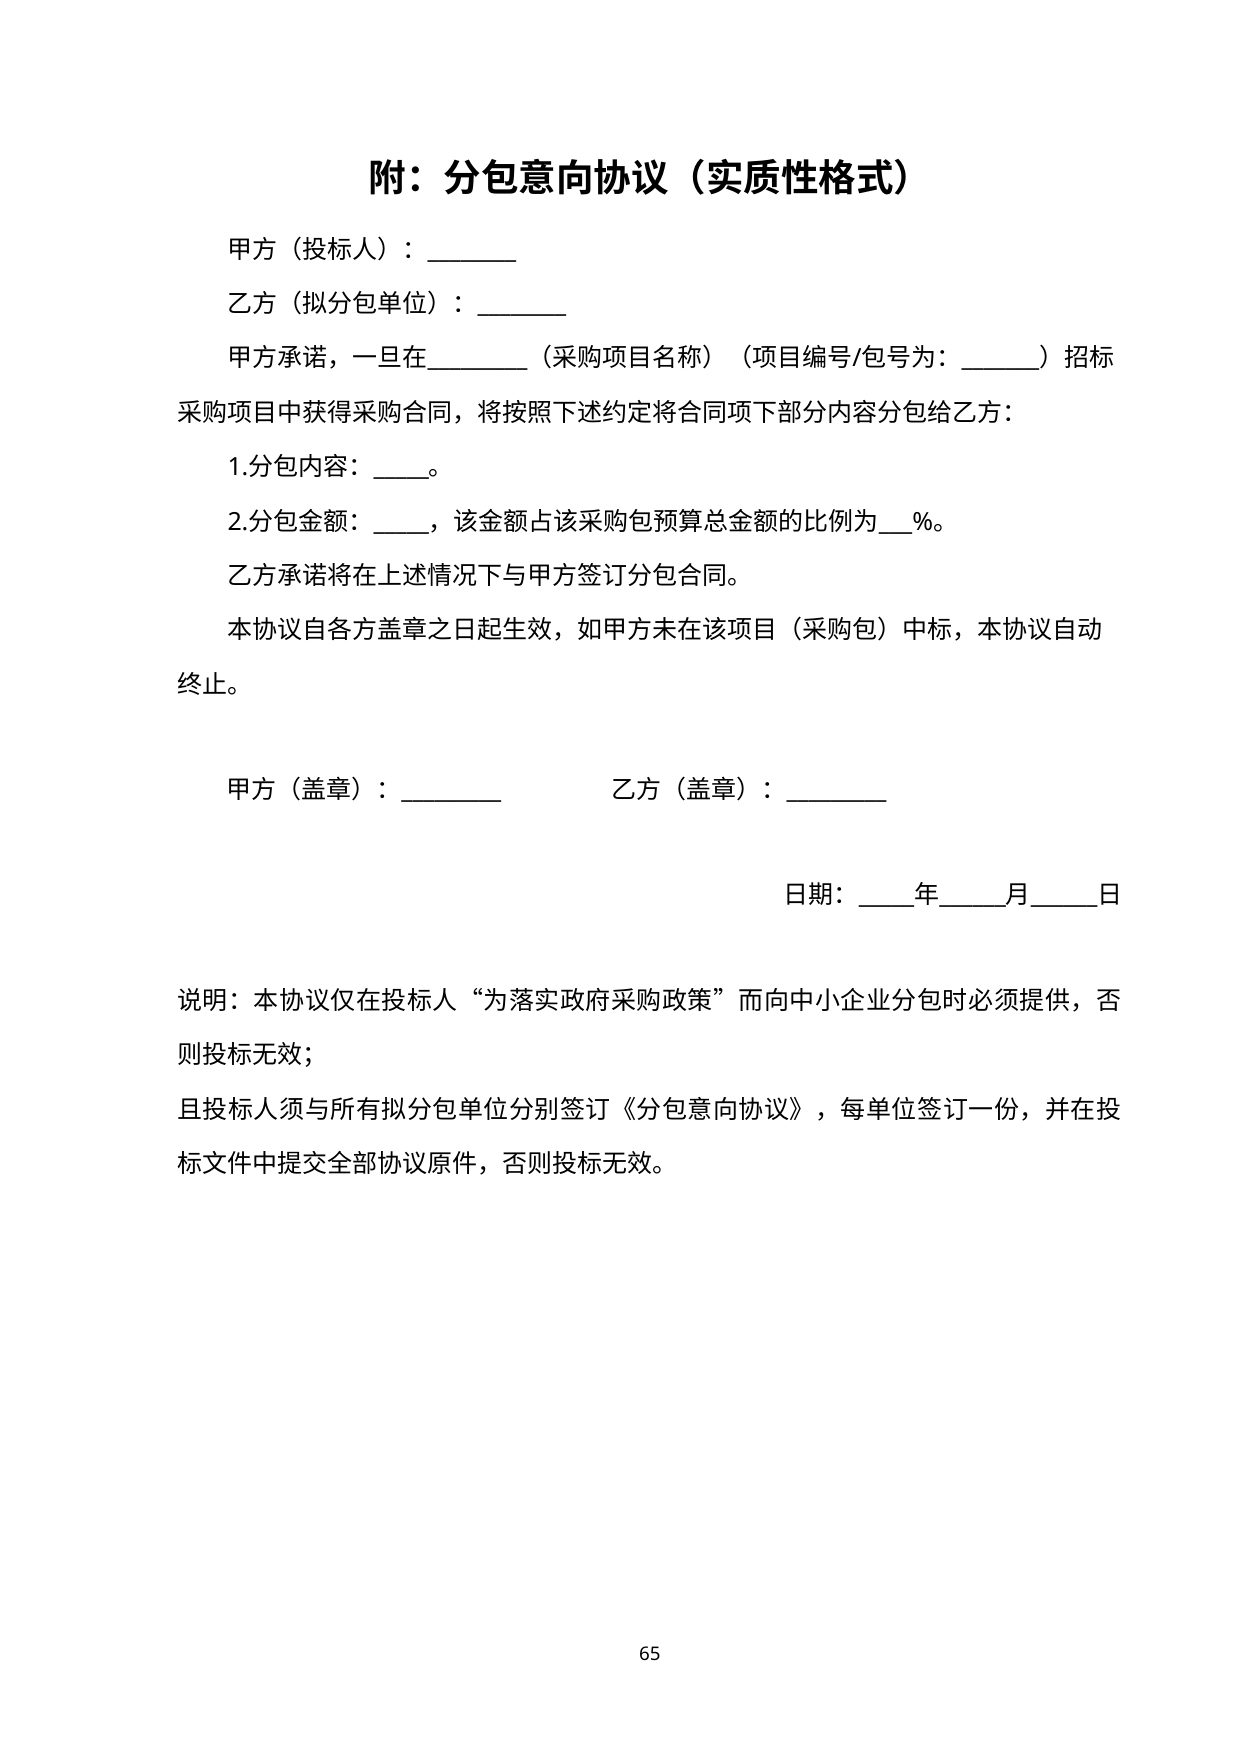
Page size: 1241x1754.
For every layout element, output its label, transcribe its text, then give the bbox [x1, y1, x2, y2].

text 说明：本协议仅在投标人“为落实政府采购政策”而向中小企业分包时必须提供，否则投标无效； [177, 980, 1122, 1071]
text 附：分包意向协议（实质性格式） [177, 148, 1122, 202]
text 2.分包金额：_____，该金额占该采购包预算总金额的比例为___%。 [177, 501, 1122, 537]
text 甲方（盖章）：_________ 乙方（盖章）：_________ [177, 769, 1122, 806]
text 本协议自各方盖章之日起生效，如甲方未在该项目（采购包）中标，本协议自动终止。 [177, 610, 1122, 700]
text 甲方承诺，一旦在_________（采购项目名称）（项目编号/包号为：_______）招标采购项目中获得采购合同，将按照下述约定将合同项下部分内容分包给乙方： [177, 338, 1122, 428]
text 乙方承诺将在上述情况下与甲方签订分包合同。 [177, 555, 1122, 592]
text 甲方（投标人）：________ [177, 229, 1122, 265]
text 日期：_____年______月______日 [227, 875, 1122, 911]
text 1.分包内容：_____。 [177, 447, 1122, 483]
text 且投标人须与所有拟分包单位分别签订《分包意向协议》，每单位签订一份，并在投标文件中提交全部协议原件，否则投标无效。 [177, 1089, 1122, 1180]
text 乙方（拟分包单位）：________ [177, 283, 1122, 320]
